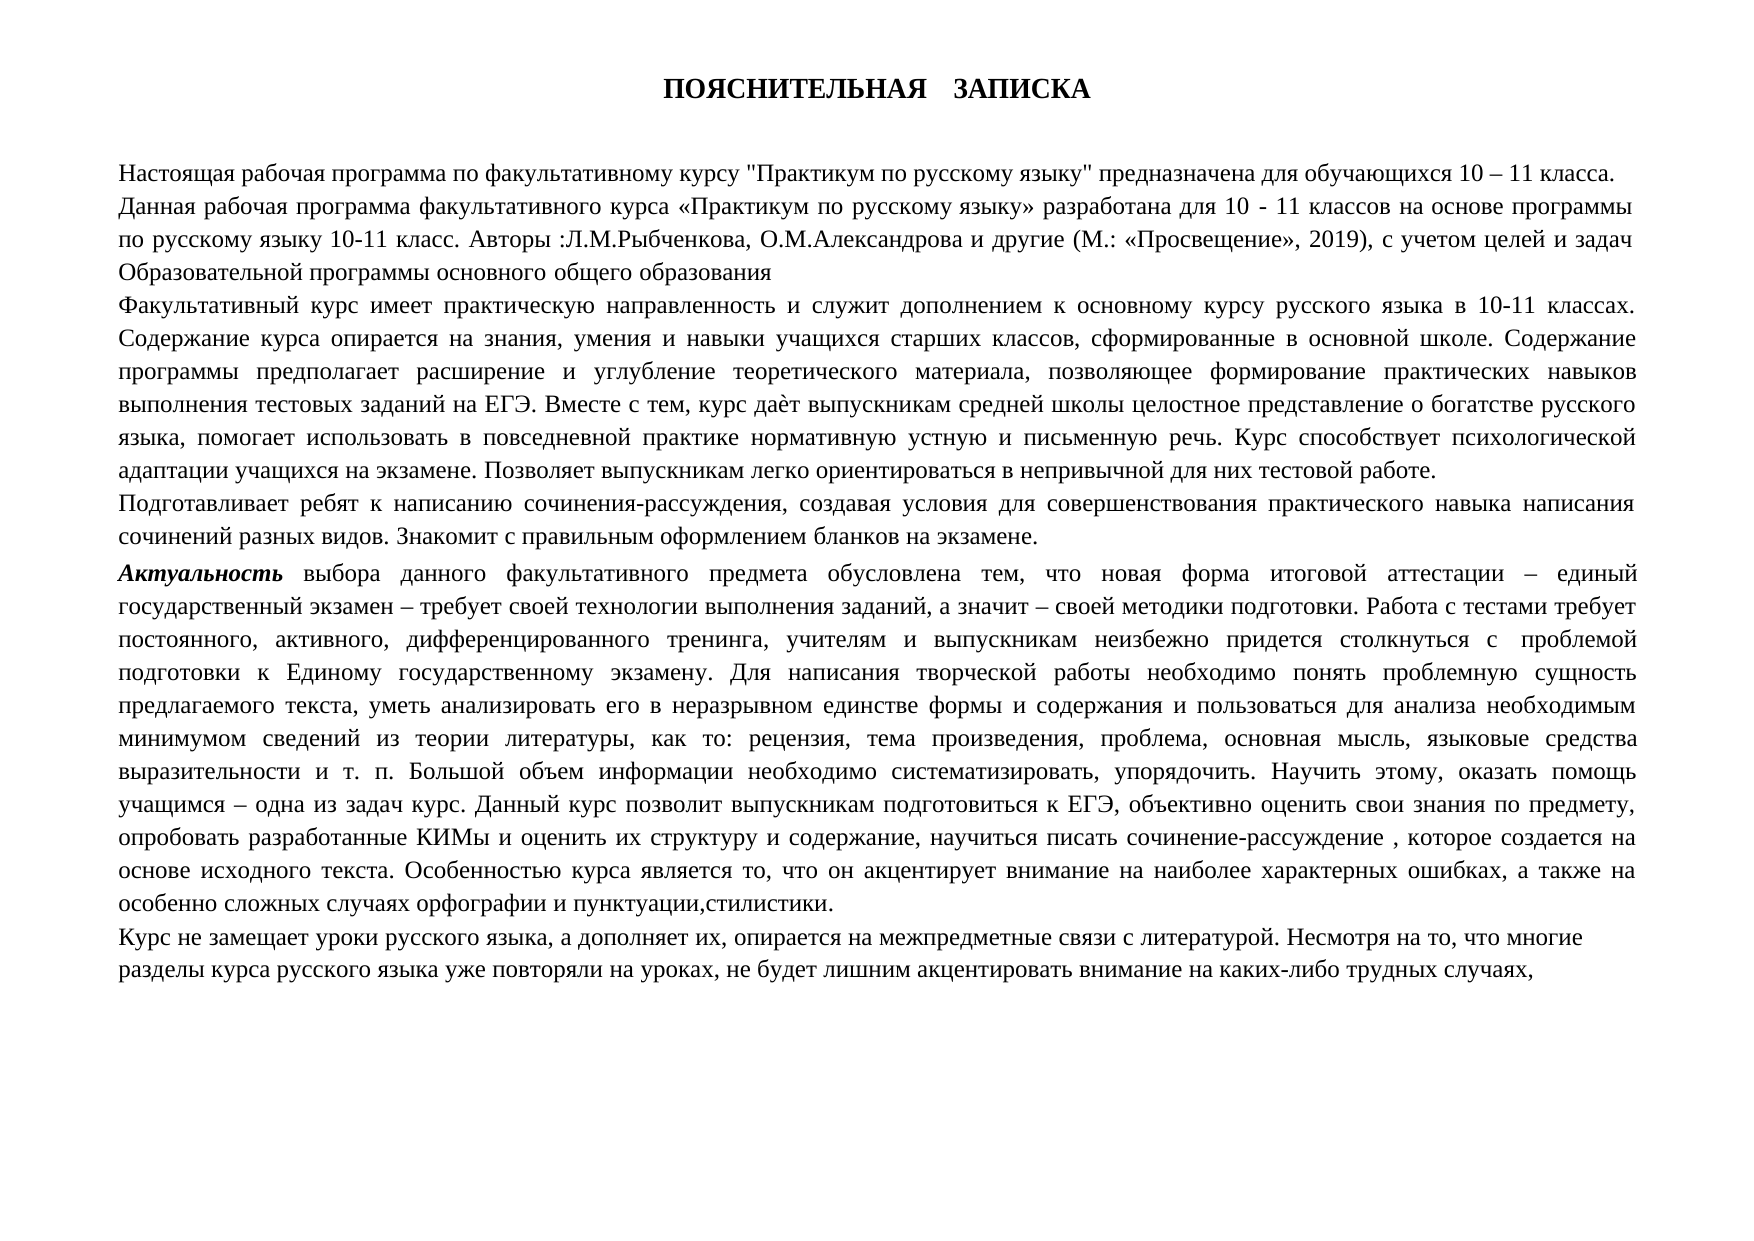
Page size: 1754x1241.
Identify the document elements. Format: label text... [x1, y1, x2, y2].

text Настоящая рабочая программа по факультативному курсу "Практикум по русскому языку" предназначена для обучающихся 10 – 11 класса. Данная рабочая программа факультативного курса «Практикум по русскому языку» разработана для 10 - 11 классов на основе программы по русскому языку 10-11 класс. Авторы :Л.М.Рыбченкова, О.М.Александрова и другие (М.: «Просвещение», 2019), с учетом целей и задач Образовательной программы основного общего образования [118, 158, 1643, 286]
text Подготавливает ребят к написанию сочинения-рассуждения, создавая условия для совершенствования практического навыка написания сочинений разных видов. Знакомит с правильным оформлением бланков на экзамене. [118, 488, 1636, 550]
text ПОЯСНИТЕЛЬНАЯ ЗАПИСКА [343, 71, 1411, 105]
text Факультативный курс имеет практическую направленность и служит дополнением к основному курсу русского языка в 10-11 классах. Содержание курса опирается на знания, умения и навыки учащихся старших классов, сформированные в основной школе. Содержание программы предполагает расширение и углубление теоретического материала, позволяющее формирование практических навыков выполнения тестовых заданий на ЕГЭ. Вместе с тем, курс даѐт выпускникам средней школы целостное представление о богатстве русского языка, помогает использовать в повседневной практике нормативную устную и письменную речь. Курс способствует психологической адаптации учащихся на экзамене. Позволяет выпускникам легко ориентироваться в непривычной для них тестовой работе. [118, 290, 1637, 484]
text Актуальность выбора данного факультативного предмета обусловлена тем, что новая форма итоговой аттестации – единый государственный экзамен – требует своей технологии выполнения заданий, а значит – своей методики подготовки. Работа с тестами требует постоянного, активного, дифференцированного тренинга, учителям и выпускникам неизбежно придется столкнуться с проблемой подготовки к Единому государственному экзамену. Для написания творческой работы необходимо понять проблемную сущность предлагаемого текста, уметь анализировать его в неразрывном единстве формы и содержания и пользоваться для анализа необходимым минимумом сведений из теории литературы, как то: рецензия, тема произведения, проблема, основная мысль, языковые средства выразительности и т. п. Большой объем информации необходимо систематизировать, упорядочить. Научить этому, оказать помощь учащимся – одна из задач курс. Данный курс позволит выпускникам подготовиться к ЕГЭ, объективно оценить свои знания по предмету, опробовать разработанные КИМы и оценить их структуру и содержание, научиться писать сочинение-рассуждение , которое создается на основе исходного текста. Особенностью курса является то, что он акцентирует внимание на наиболее характерных ошибках, а также на особенно сложных случаях орфографии и пунктуации,стилистики. [118, 558, 1637, 917]
text Курс не замещает уроки русского языка, а дополняет их, опирается на межпредметные связи с литературой. Несмотря на то, что многие разделы курса русского языка уже повторяли на уроках, не будет лишним акцентировать внимание на каких-либо трудных случаях, [118, 922, 1584, 983]
